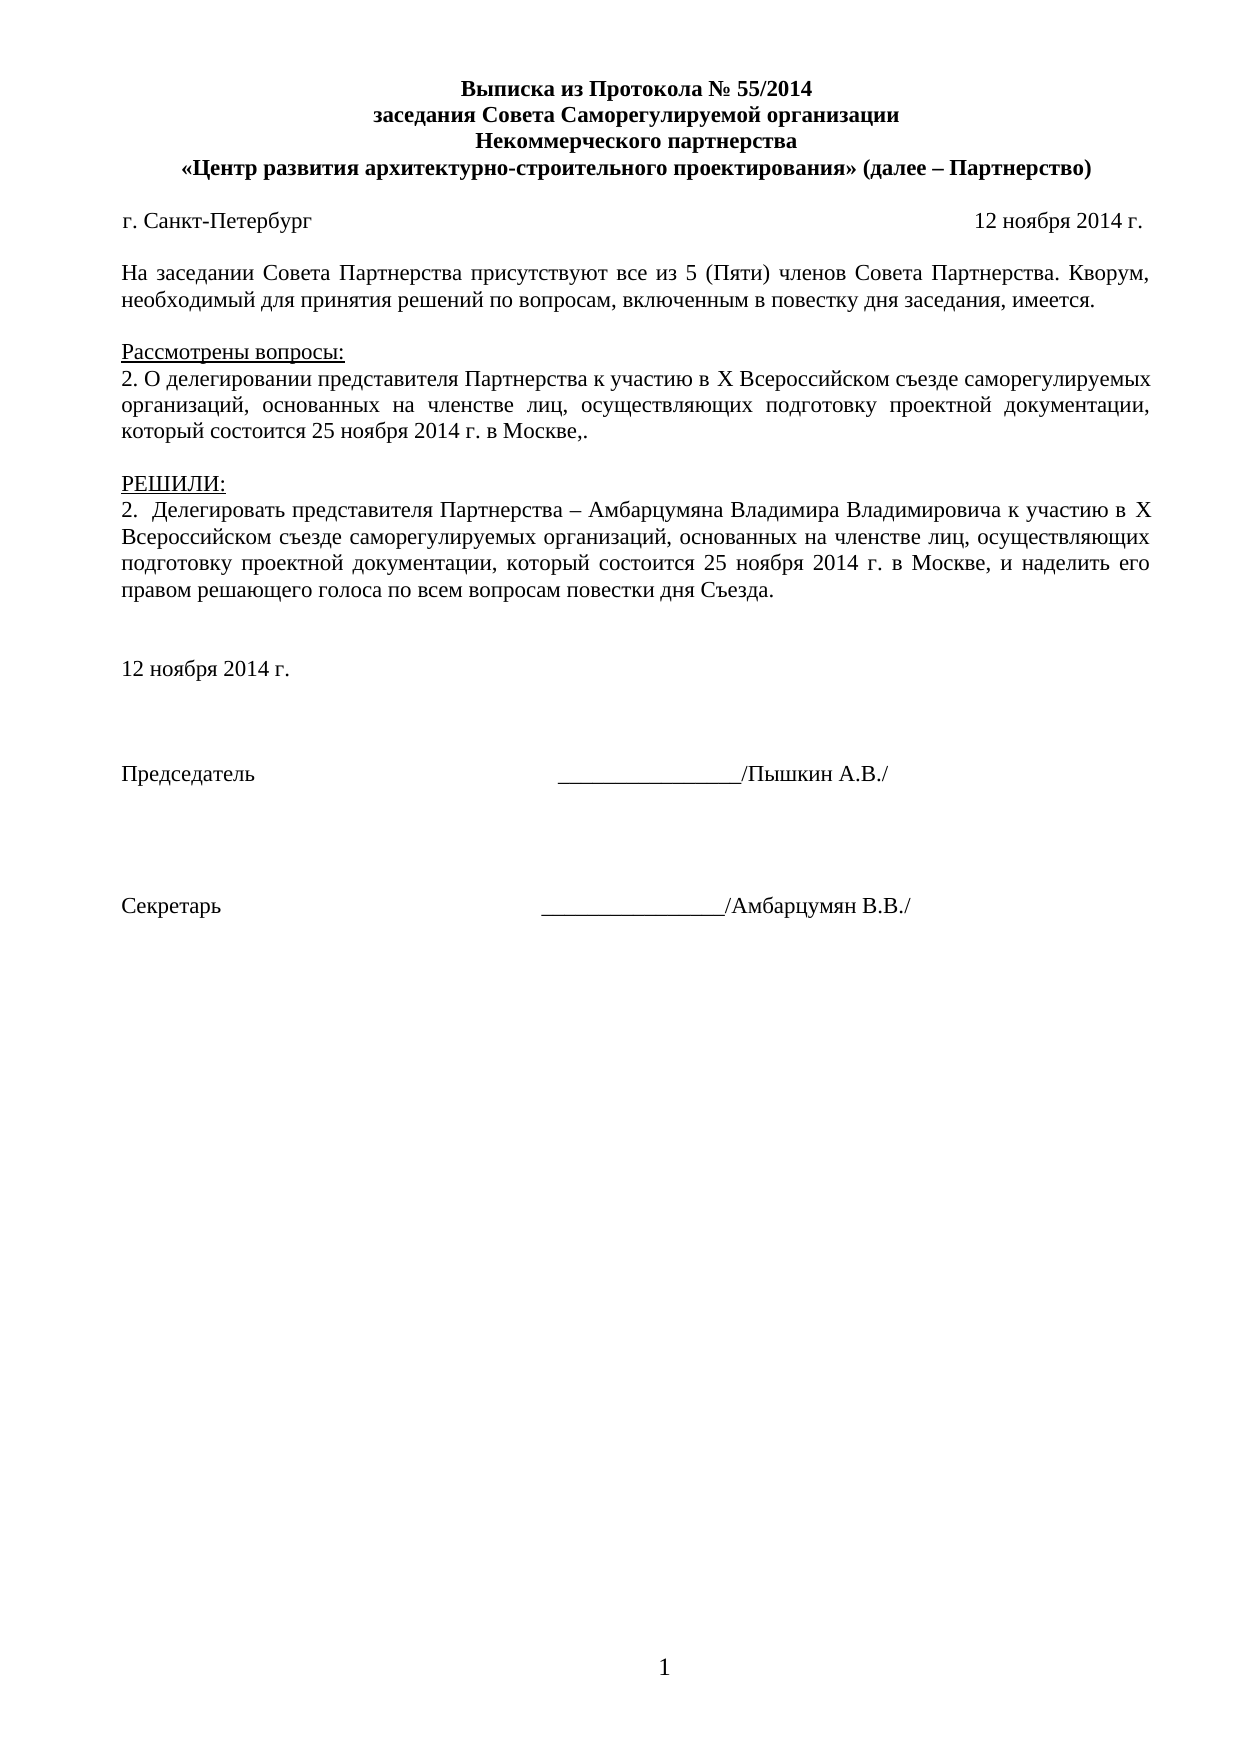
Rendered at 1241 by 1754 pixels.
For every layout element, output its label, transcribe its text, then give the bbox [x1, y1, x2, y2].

text На заседании Совета Партнерства присутствуют все из 5 (Пяти) членов Совета Партнерства. Кворум, необходимый для принятия решений по вопросам, включенным в повестку дня заседания, имеется. [121, 259, 1152, 312]
text Секретарь ________________/Амбарцумян В.В./ [121, 892, 1152, 918]
table_header 12 ноября 2014 г. [633, 207, 1154, 233]
text 2. Делегировать представителя Партнерства – Амбарцумяна Владимира Владимировича к участию в X Всероссийском съезде саморегулируемых организаций, основанных на членстве лиц, осуществляющих подготовку проектной документации, который состоится 25 ноября 2014 г. в Москве, и наделить его правом решающего голоса по всем вопросам повестки дня Съезда. [121, 497, 1152, 602]
text Некоммерческого партнерства [121, 128, 1152, 154]
text Выписка из Протокола № 55/2014 [121, 75, 1152, 101]
table_header г. Санкт-Петербург [111, 207, 632, 233]
text заседания Совета Саморегулируемой организации [121, 101, 1152, 128]
text 2. О делегировании представителя Партнерства к участию в X Всероссийском съезде саморегулируемых организаций, основанных на членстве лиц, осуществляющих подготовку проектной документации, который состоится 25 ноября 2014 г. в Москве,. [121, 365, 1152, 444]
text «Центр развития архитектурно-строительного проектирования» (далее – Партнерство) [121, 154, 1152, 180]
text Председатель ________________/Пышкин А.В./ [121, 760, 1152, 786]
text 12 ноября 2014 г. [121, 655, 1152, 681]
text РЕШИЛИ: [121, 470, 1152, 497]
text Рассмотрены вопросы: [121, 338, 1152, 365]
